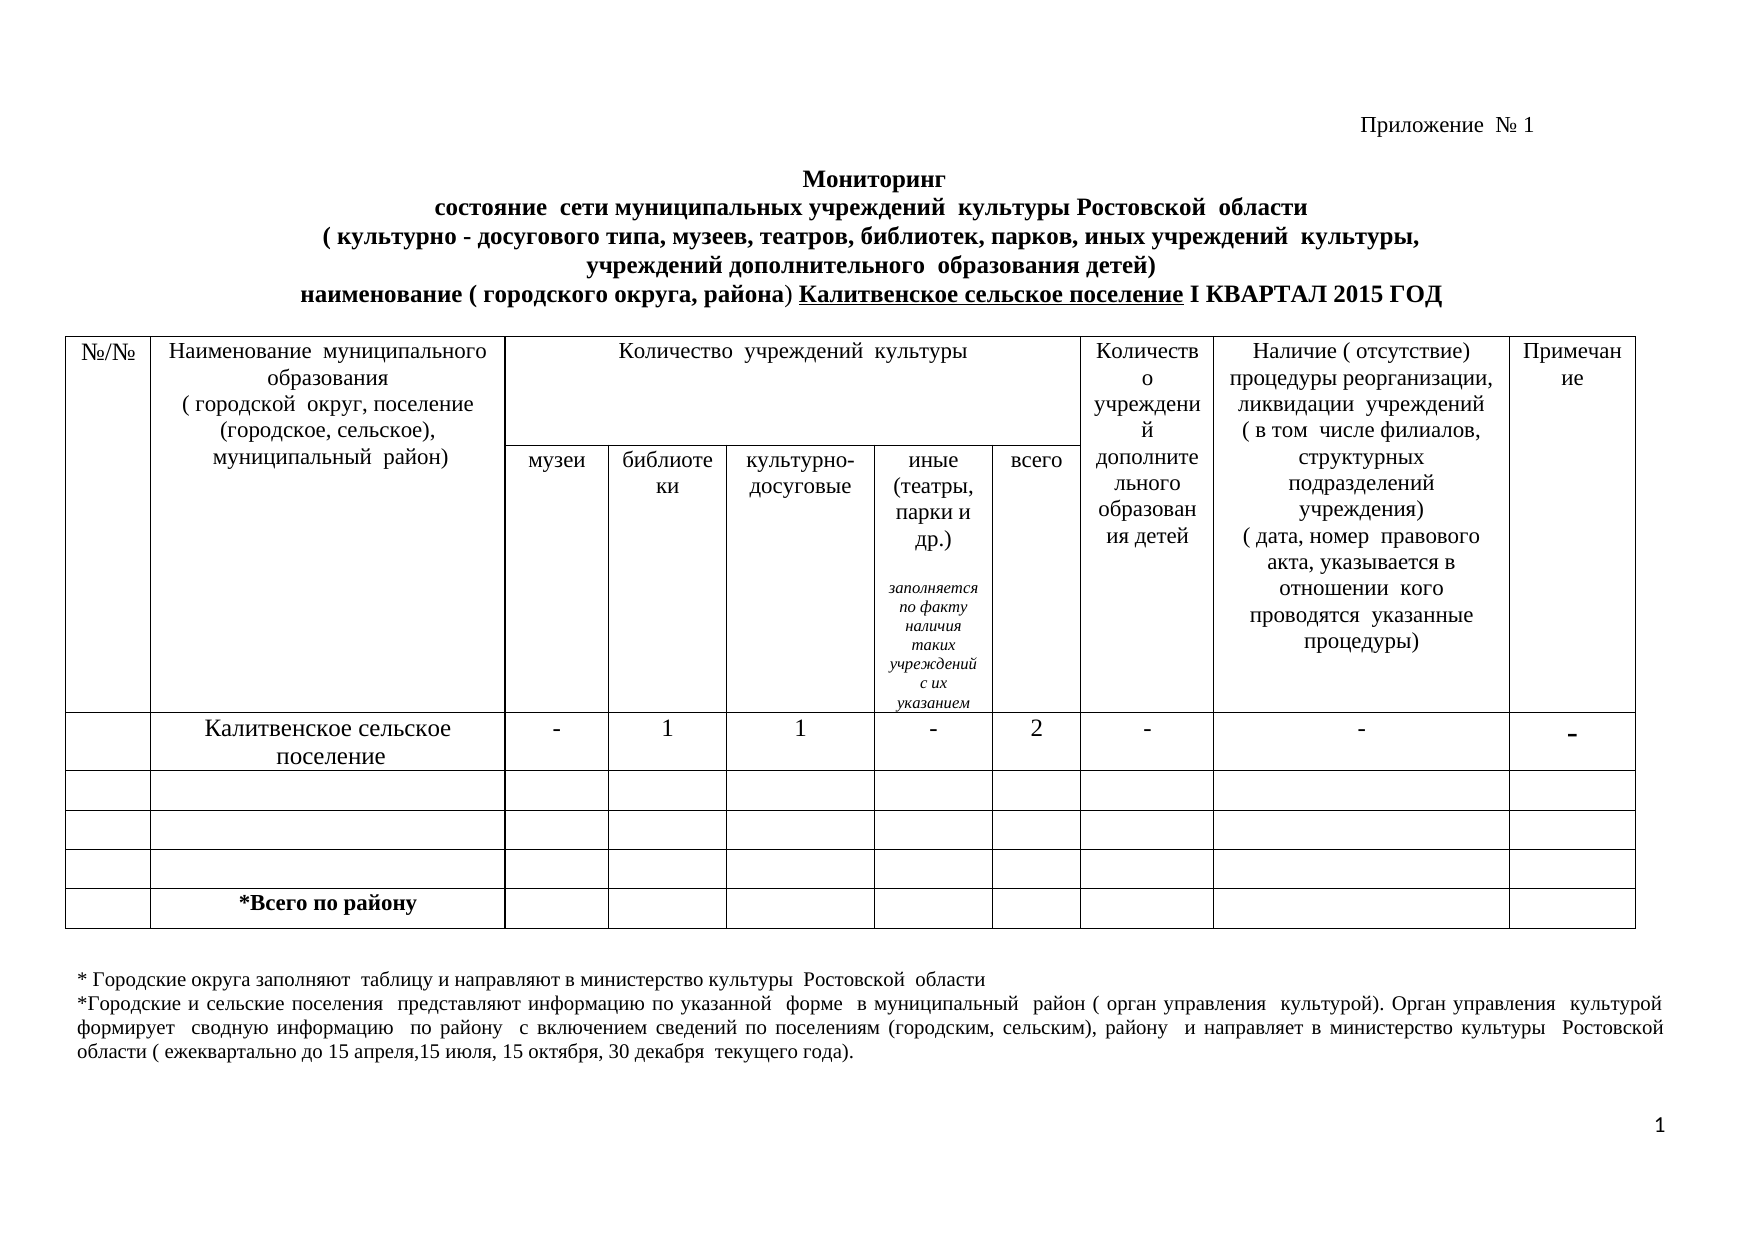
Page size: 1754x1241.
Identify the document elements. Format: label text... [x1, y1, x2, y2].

table_cell [609, 850, 726, 888]
table_header Наличие ( отсутствие) процедуры реорганизации, ликвидации учреждений ( в том числе филиалов, структурных подразделений учреждения) ( дата, номер правового акта, указывается в отношении кого проводятся указанные процедуры) [1214, 337, 1509, 712]
table_cell [609, 771, 726, 809]
table_cell [727, 811, 874, 849]
table_cell Калитвенское сельское поселение [151, 713, 504, 770]
table_cell [727, 850, 874, 888]
table_cell [1081, 811, 1213, 849]
table_cell [1510, 889, 1635, 928]
table_cell [66, 771, 150, 809]
table_cell [1081, 889, 1213, 928]
table_cell [609, 811, 726, 849]
table_header Примечание [1510, 337, 1635, 712]
table_cell [1510, 850, 1635, 888]
table_cell [1510, 771, 1635, 809]
table_cell иные (театры, парки и др.) заполняется по факту наличия таких учреждений с их указанием [875, 446, 992, 712]
table_cell [1214, 771, 1509, 809]
table_cell [1081, 850, 1213, 888]
table_cell [506, 889, 608, 928]
table_cell [875, 771, 992, 809]
list * Городские округа заполняют таблицу и направляют в министерство культуры Ростовской области [77, 967, 1665, 991]
table_cell [1214, 850, 1509, 888]
table_cell [506, 850, 608, 888]
table_cell - [506, 713, 608, 770]
table_cell [993, 850, 1080, 888]
text ( культурно - досугового типа, музеев, театров, библиотек, парков, иных учреждений культуры, [77, 221, 1665, 250]
table_cell 1 [727, 713, 874, 770]
table_cell [875, 889, 992, 928]
list *Городские и сельские поселения представляют информацию по указанной форме в муниципальный район ( орган управления культурой). Орган управления культурой формирует сводную информацию по району с включением сведений по поселениям (городским, сельским), району и направляет в министерство культуры Ростовской области ( ежеквартально до 15 апреля,15 июля, 15 октября, 30 декабря текущего года). [77, 991, 1665, 1063]
table_cell музеи [506, 446, 608, 712]
text Приложение № 1 [77, 111, 1665, 137]
table_cell 2 [993, 713, 1080, 770]
table_cell [727, 771, 874, 809]
table_cell [875, 850, 992, 888]
table_header Наименование муниципального образования ( городской округ, поселение (городское, сельское), муниципальный район) [151, 337, 504, 712]
table_cell [875, 811, 992, 849]
table_cell [66, 850, 150, 888]
text наименование ( городского округа, района) Калитвенское сельское поселение I КВАРТАЛ 2015 ГОД [77, 279, 1665, 307]
table_cell [993, 811, 1080, 849]
table_cell 1 [609, 713, 726, 770]
table_cell [506, 811, 608, 849]
table_cell [609, 889, 726, 928]
table_cell - [1081, 713, 1213, 770]
table_cell [727, 889, 874, 928]
text учреждений дополнительного образования детей) [77, 250, 1665, 279]
table_cell [1214, 811, 1509, 849]
table_header №/№ [66, 337, 150, 712]
text Мониторинг [77, 164, 1665, 192]
table_cell [1510, 811, 1635, 849]
table_cell [1081, 771, 1213, 809]
table_cell [66, 713, 150, 770]
table_cell библиотеки [609, 446, 726, 712]
table_cell [151, 811, 504, 849]
table_cell культурно-досуговые [727, 446, 874, 712]
table_cell [1214, 889, 1509, 928]
table_header Количество учреждений дополнительного образования детей [1081, 337, 1213, 712]
table_cell [993, 771, 1080, 809]
table_cell [66, 889, 150, 928]
table_cell - [875, 713, 992, 770]
text состояние сети муниципальных учреждений культуры Ростовской области [77, 192, 1665, 221]
table_cell *Всего по району [151, 889, 504, 928]
table_cell всего [993, 446, 1080, 712]
table_header Количество учреждений культуры [506, 337, 1080, 444]
table_cell [506, 771, 608, 809]
table_cell [66, 811, 150, 849]
table_cell - [1510, 713, 1635, 770]
table_cell [151, 850, 504, 888]
table_cell [993, 889, 1080, 928]
table_cell - [1214, 713, 1509, 770]
table_cell [151, 771, 504, 809]
